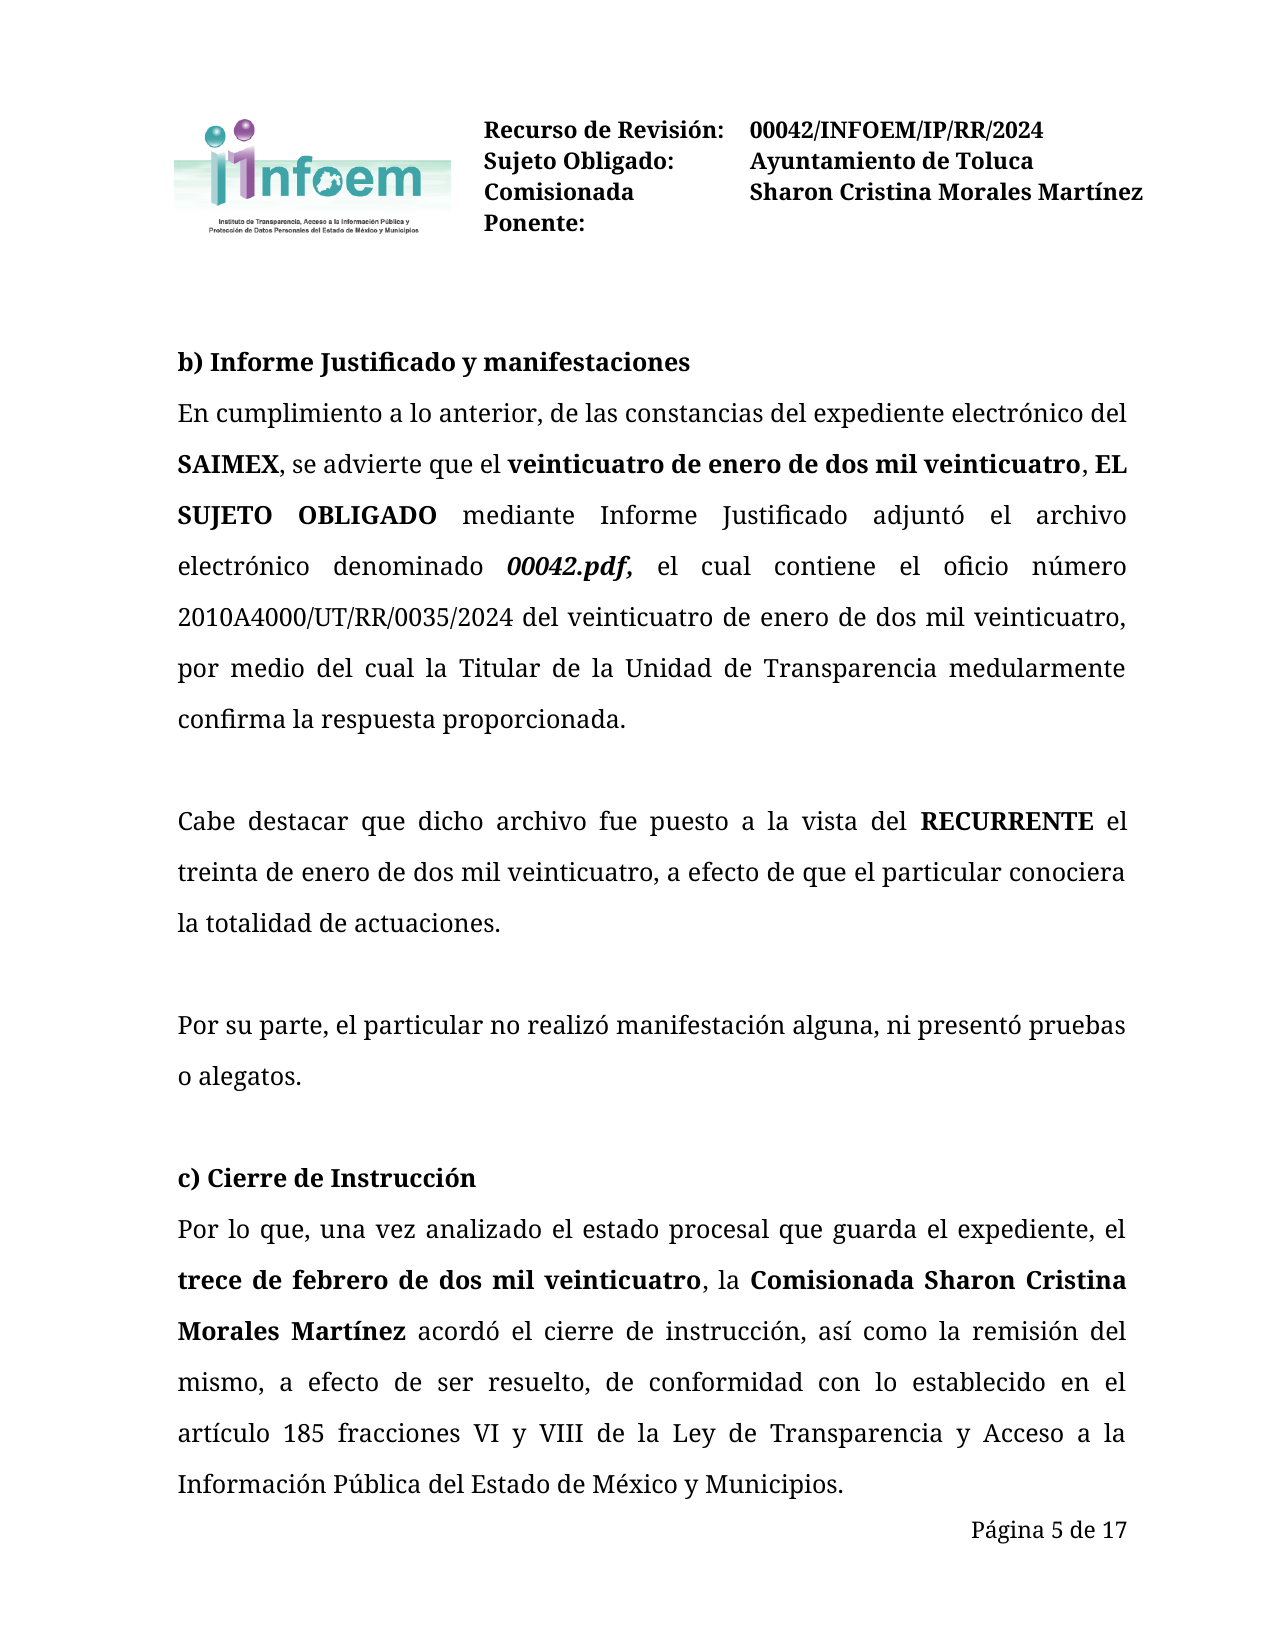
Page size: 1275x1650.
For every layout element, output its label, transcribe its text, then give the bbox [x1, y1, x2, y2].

picture [173, 113, 452, 254]
text Por su parte, el particular no realizó manifestación alguna, ni presentó pruebas o alegatos. [177, 1008, 1127, 1093]
text b) Informe Justificado y manifestaciones [177, 344, 1127, 378]
text c) Cierre de Instrucción [177, 1161, 1127, 1195]
text En cumplimiento a lo anterior, de las constancias del expediente electrónico del SAIMEX, se advierte que el veinticuatro de enero de dos mil veinticuatro, EL SUJETO OBLIGADO mediante Informe Justificado adjuntó el archivo electrónico denominado 00042.pdf, el cual contiene el oficio número 2010A4000/UT/RR/0035/2024 del veinticuatro de enero de dos mil veinticuatro, por medio del cual la Titular de la Unidad de Transparencia medularmente confirma la respuesta proporcionada. [177, 395, 1127, 736]
text Cabe destacar que dicho archivo fue puesto a la vista del RECURRENTE el treinta de enero de dos mil veinticuatro, a efecto de que el particular conociera la totalidad de actuaciones. [177, 803, 1127, 940]
text Por lo que, una vez analizado el estado procesal que guarda el expediente, el trece de febrero de dos mil veinticuatro, la Comisionada Sharon Cristina Morales Martínez acordó el cierre de instrucción, así como la remisión del mismo, a efecto de ser resuelto, de conformidad con lo establecido en el artículo 185 fracciones VI y VIII de la Ley de Transparencia y Acceso a la Información Pública del Estado de México y Municipios. [177, 1212, 1127, 1501]
